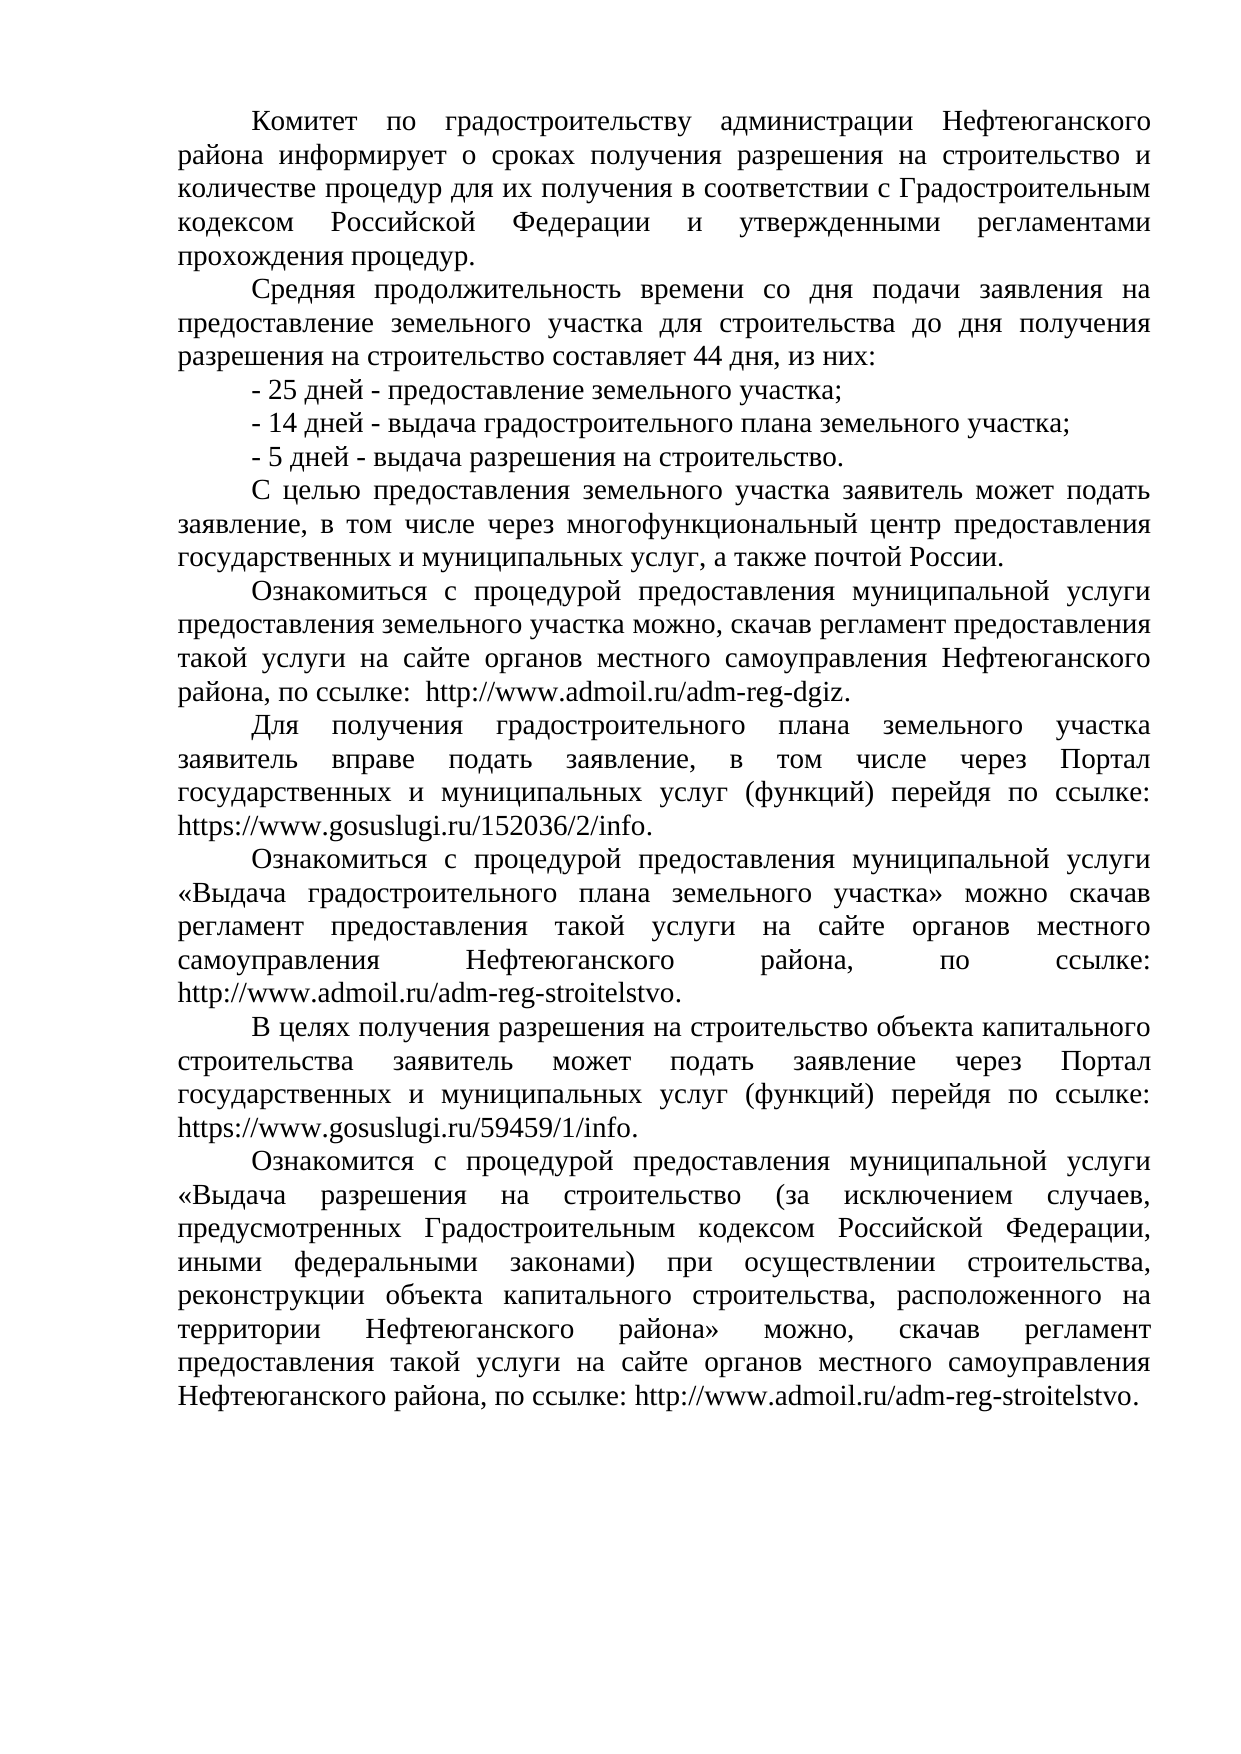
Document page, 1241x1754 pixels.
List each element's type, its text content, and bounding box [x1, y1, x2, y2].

text Комитет по градостроительству администрации Нефтеюганского района информирует о сроках получения разрешения на строительство и количестве процедур для их получения в соответствии с Градостроительным кодексом Российской Федерации и утвержденными регламентами прохождения процедур. [177, 103, 1152, 271]
text В целях получения разрешения на строительство объекта капитального строительства заявитель может подать заявление через Портал государственных и муниципальных услуг (функций) перейдя по ссылке: https://www.gosuslugi.ru/59459/1/info. [177, 1009, 1152, 1143]
text Ознакомится с процедурой предоставления муниципальной услуги «Выдача разрешения на строительство (за исключением случаев, предусмотренных Градостроительным кодексом Российской Федерации, иными федеральными законами) при осуществлении строительства, реконструкции объекта капитального строительства, расположенного на территории Нефтеюганского района» можно, скачав регламент предоставления такой услуги на сайте органов местного самоуправления Нефтеюганского района, по ссылке: http://www.admoil.ru/adm-reg-stroitelstvo. [177, 1143, 1152, 1412]
text - 14 дней - выдача градостроительного плана земельного участка; [177, 405, 1152, 439]
text С целью предоставления земельного участка заявитель может подать заявление, в том числе через многофункциональный центр предоставления государственных и муниципальных услуг, а также почтой России. [177, 472, 1152, 573]
text Для получения градостроительного плана земельного участка заявитель вправе подать заявление, в том числе через Портал государственных и муниципальных услуг (функций) перейдя по ссылке: https://www.gosuslugi.ru/152036/2/info. [177, 707, 1152, 841]
text - 5 дней - выдача разрешения на строительство. [177, 439, 1152, 472]
text Средняя продолжительность времени со дня подачи заявления на предоставление земельного участка для строительства до дня получения разрешения на строительство составляет 44 дня, из них: [177, 271, 1152, 372]
text - 25 дней - предоставление земельного участка; [177, 372, 1152, 405]
text Ознакомиться с процедурой предоставления муниципальной услуги «Выдача градостроительного плана земельного участка» можно скачав регламент предоставления такой услуги на сайте органов местного самоуправления Нефтеюганского района, по ссылке: http://www.admoil.ru/adm-reg-stroitelstvo. [177, 841, 1152, 1009]
text Ознакомиться с процедурой предоставления муниципальной услуги предоставления земельного участка можно, скачав регламент предоставления такой услуги на сайте органов местного самоуправления Нефтеюганского района, по ссылке: http://www.admoil.ru/adm-reg-dgiz. [177, 573, 1152, 707]
